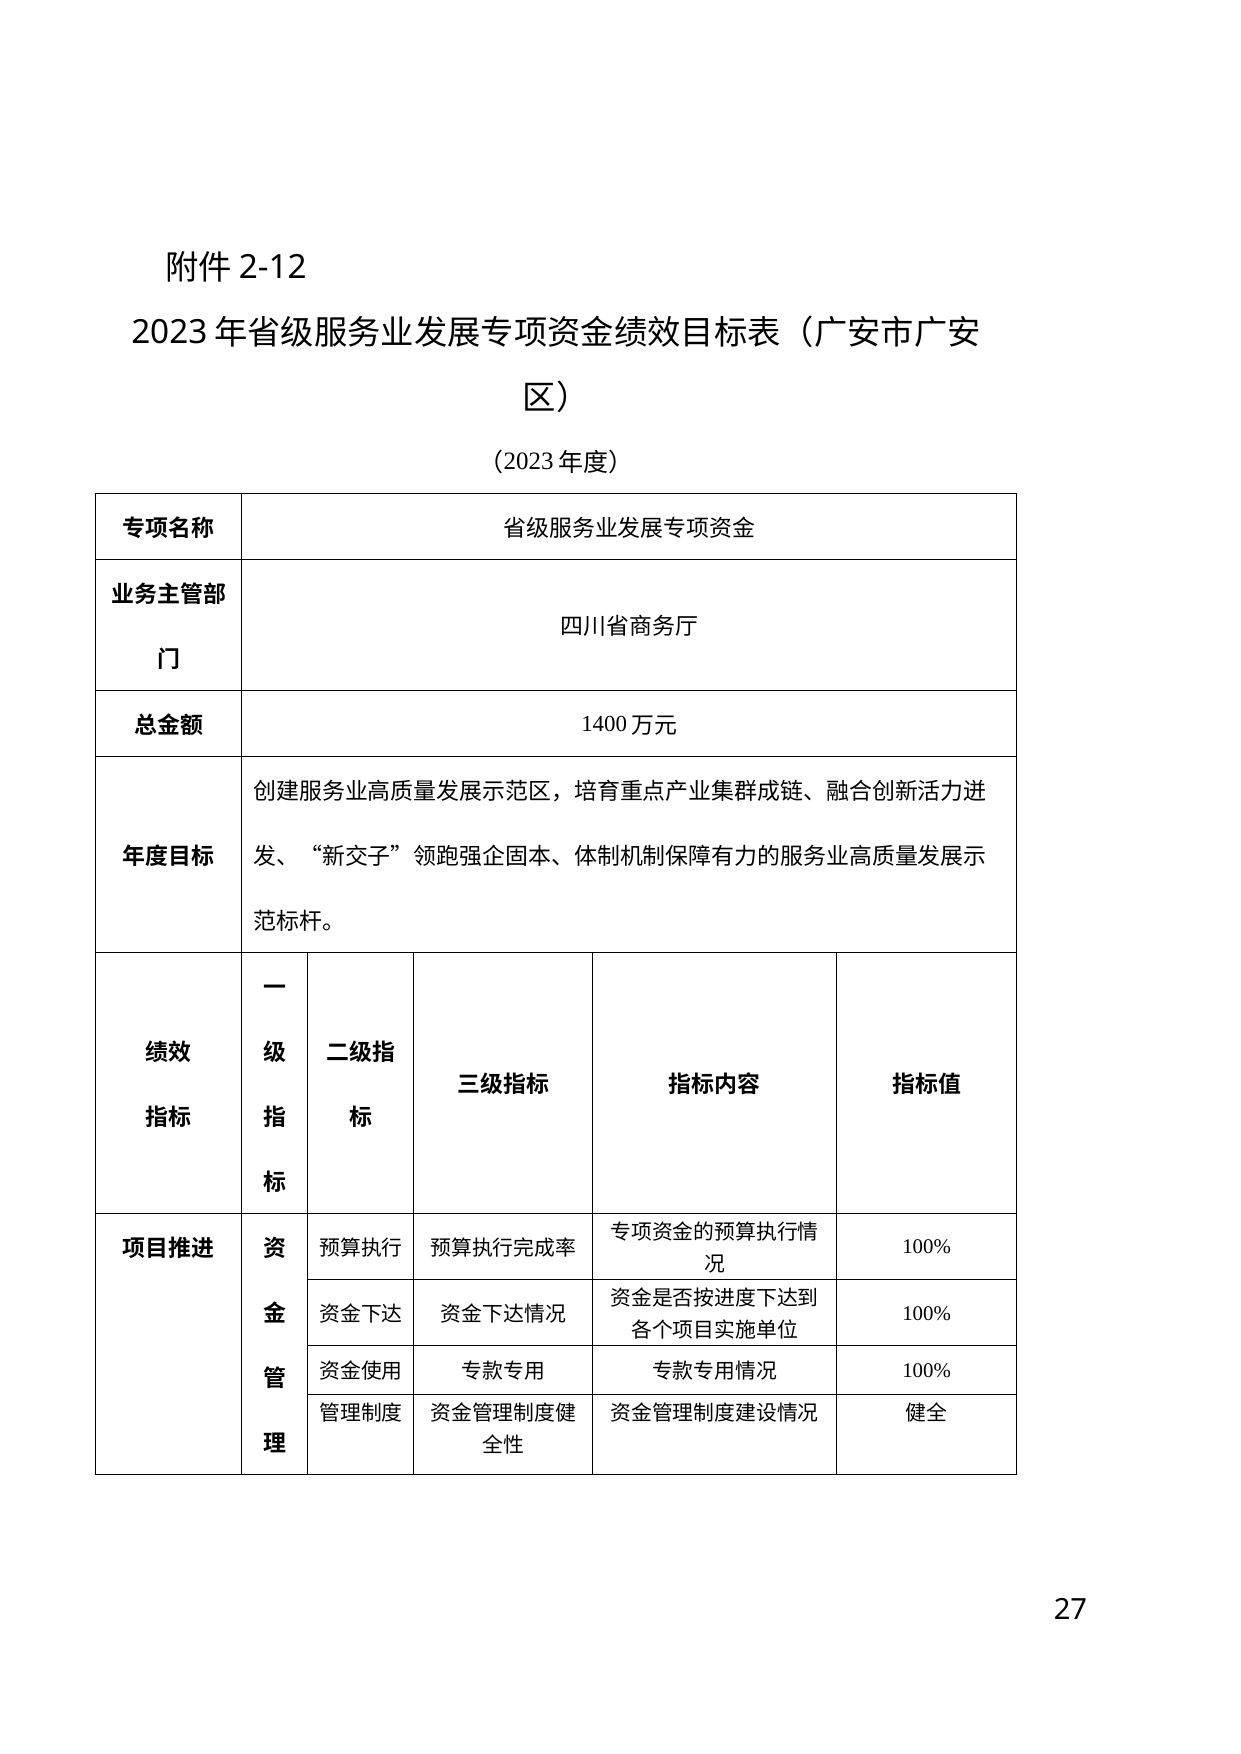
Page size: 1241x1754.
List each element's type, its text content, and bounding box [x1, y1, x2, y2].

table_cell 资金下达情况 [414, 1280, 592, 1345]
table_cell 绩效 指标 [96, 953, 241, 1213]
table_cell 100% [837, 1280, 1016, 1345]
table_cell 专项资金的预算执行情况 [593, 1214, 836, 1279]
table_cell 专款专用情况 [593, 1346, 836, 1393]
table_cell 健全 [837, 1395, 1016, 1474]
table_cell 100% [837, 1214, 1016, 1279]
table_cell 项目推进 [96, 1214, 241, 1474]
table_cell （2023年度） [95, 428, 1016, 493]
table_cell 一级 指标 [242, 953, 307, 1213]
table_cell 资金使用 [308, 1346, 413, 1393]
table_cell 年度目标 [96, 757, 241, 952]
table_cell 预算执行 [308, 1214, 413, 1279]
text 附件2-12 [165, 233, 1087, 298]
table_cell 指标内容 [593, 953, 836, 1213]
table_cell 省级服务业发展专项资金 [242, 494, 1016, 559]
table_cell 三级指标 [414, 953, 592, 1213]
table_cell 100% [837, 1346, 1016, 1393]
table_cell 业务主管部门 [96, 560, 241, 690]
table_cell 资金管理制度健全性 [414, 1395, 592, 1474]
table_cell 指标值 [837, 953, 1016, 1213]
table_cell 专项名称 [96, 494, 241, 559]
table_cell 资金下达 [308, 1280, 413, 1345]
table_cell 专款专用 [414, 1346, 592, 1393]
table_cell 资金管理 [242, 1214, 307, 1474]
table_cell 预算执行完成率 [414, 1214, 592, 1279]
table_cell 资金是否按进度下达到各个项目实施单位 [593, 1280, 836, 1345]
table_cell 四川省商务厅 [242, 560, 1016, 690]
table_cell 资金管理制度建设情况 [593, 1395, 836, 1474]
table_cell 总金额 [96, 691, 241, 756]
table_cell 1400万元 [242, 691, 1016, 756]
table_header 2023年省级服务业发展专项资金绩效目标表（广安市广安区） [95, 298, 1016, 428]
table_cell 创建服务业高质量发展示范区，培育重点产业集群成链、融合创新活力迸发、“新交子”领跑强企固本、体制机制保障有力的服务业高质量发展示范标杆。 [242, 757, 1016, 952]
table_cell 二级指标 [308, 953, 413, 1213]
table_cell 管理制度 [308, 1395, 413, 1474]
